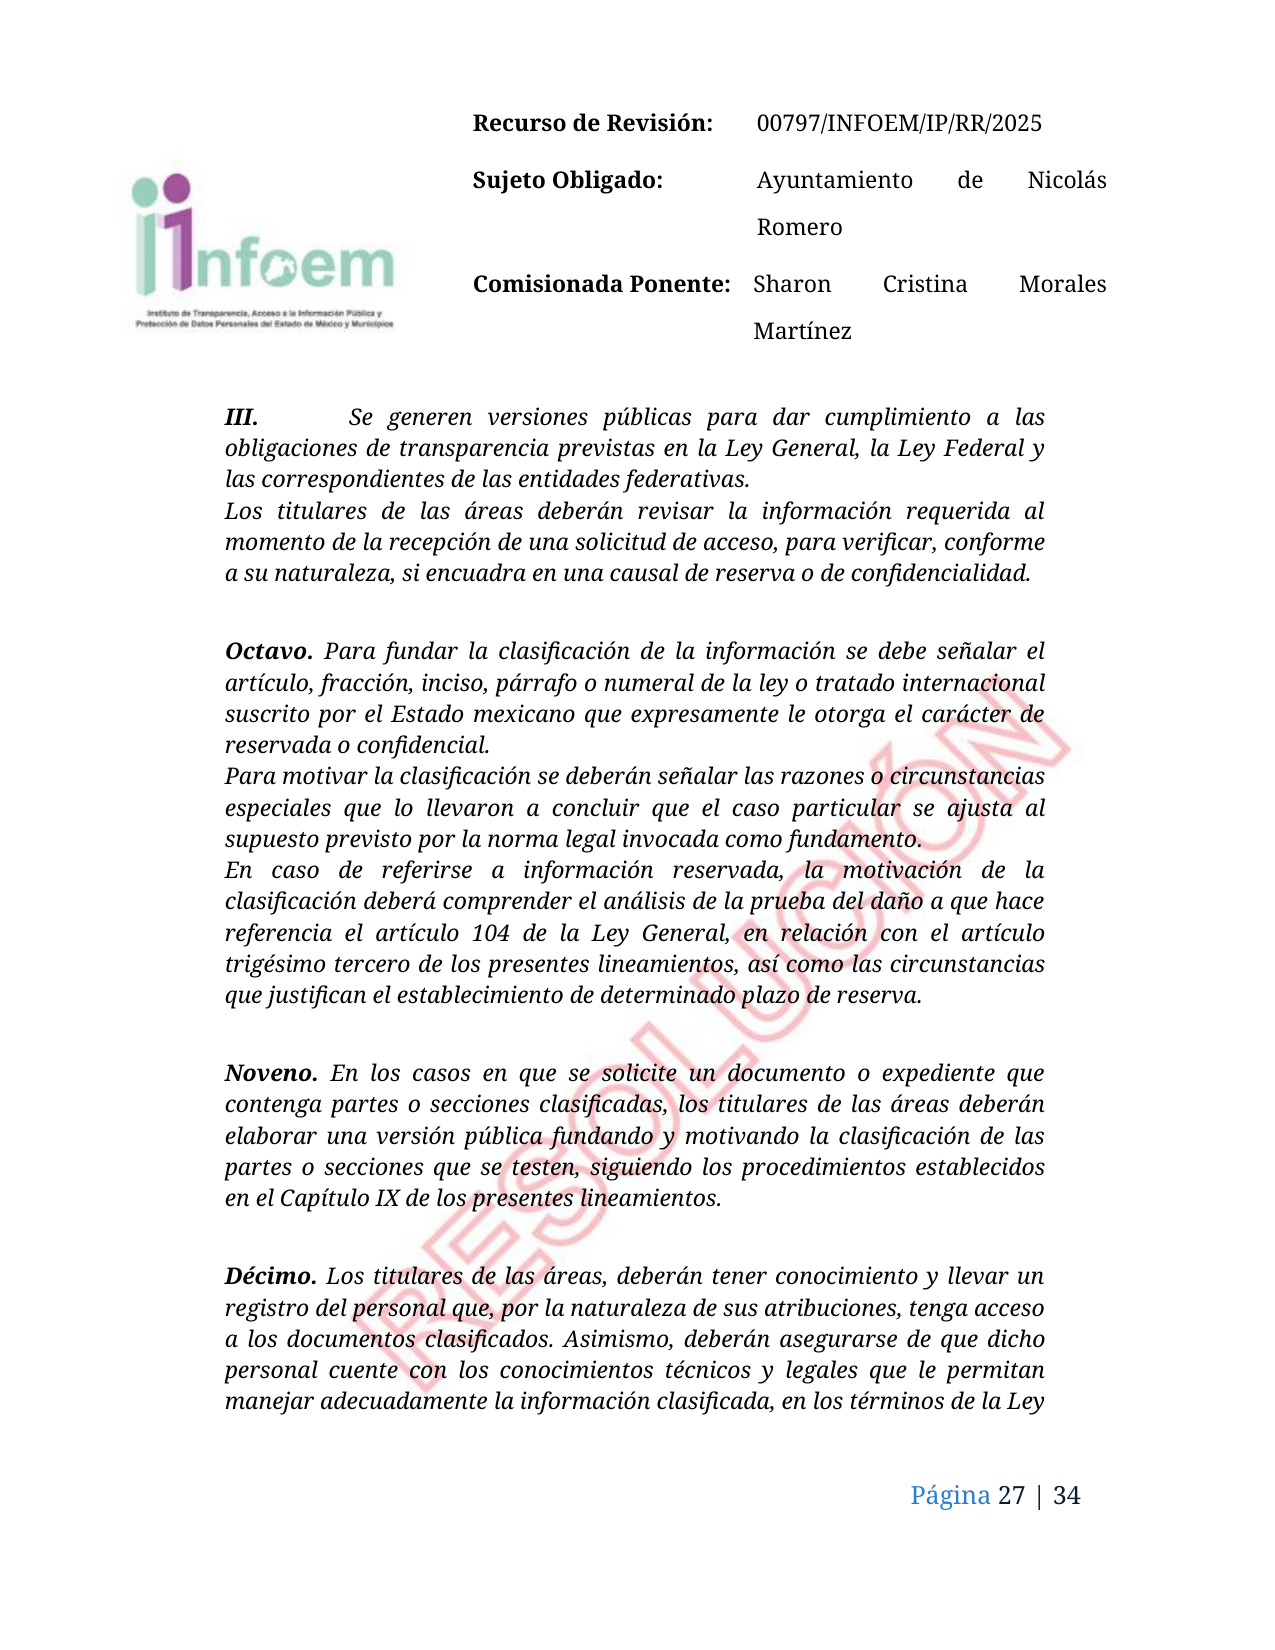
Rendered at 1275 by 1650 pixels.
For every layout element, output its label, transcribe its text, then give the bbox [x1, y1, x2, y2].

picture [2, 108, 1275, 1650]
text En caso de referirse a información reservada, la motivación de la clasificación deberá comprender el análisis de la prueba del daño a que hace referencia el artículo 104 de la Ley General, en relación con el artículo trigésimo tercero de los presentes lineamientos, así como las circunstancias que justifican el establecimiento de determinado plazo de reserva. [224, 854, 1048, 1010]
text Octavo. Para fundar la clasificación de la información se debe señalar el artículo, fracción, inciso, párrafo o numeral de la ley o tratado internacional suscrito por el Estado mexicano que expresamente le otorga el carácter de reservada o confidencial. [224, 635, 1048, 760]
text Noveno. En los casos en que se solicite un documento o expediente que contenga partes o secciones clasificadas, los titulares de las áreas deberán elaborar una versión pública fundando y motivando la clasificación de las partes o secciones que se testen, siguiendo los procedimientos establecidos en el Capítulo IX de los presentes lineamientos. [224, 1057, 1048, 1213]
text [224, 1260, 1048, 1417]
text III. Se generen versiones públicas para dar cumplimiento a las obligaciones de transparencia previstas en la Ley General, la Ley Federal y las correspondientes de las entidades federativas. [224, 401, 1048, 495]
text Los titulares de las áreas deberán revisar la información requerida al momento de la recepción de una solicitud de acceso, para verificar, conforme a su naturaleza, si encuadra en una causal de reserva o de confidencialidad. [224, 495, 1048, 588]
text Para motivar la clasificación se deberán señalar las razones o circunstancias especiales que lo llevaron a concluir que el caso particular se ajusta al supuesto previsto por la norma legal invocada como fundamento. [224, 760, 1048, 854]
